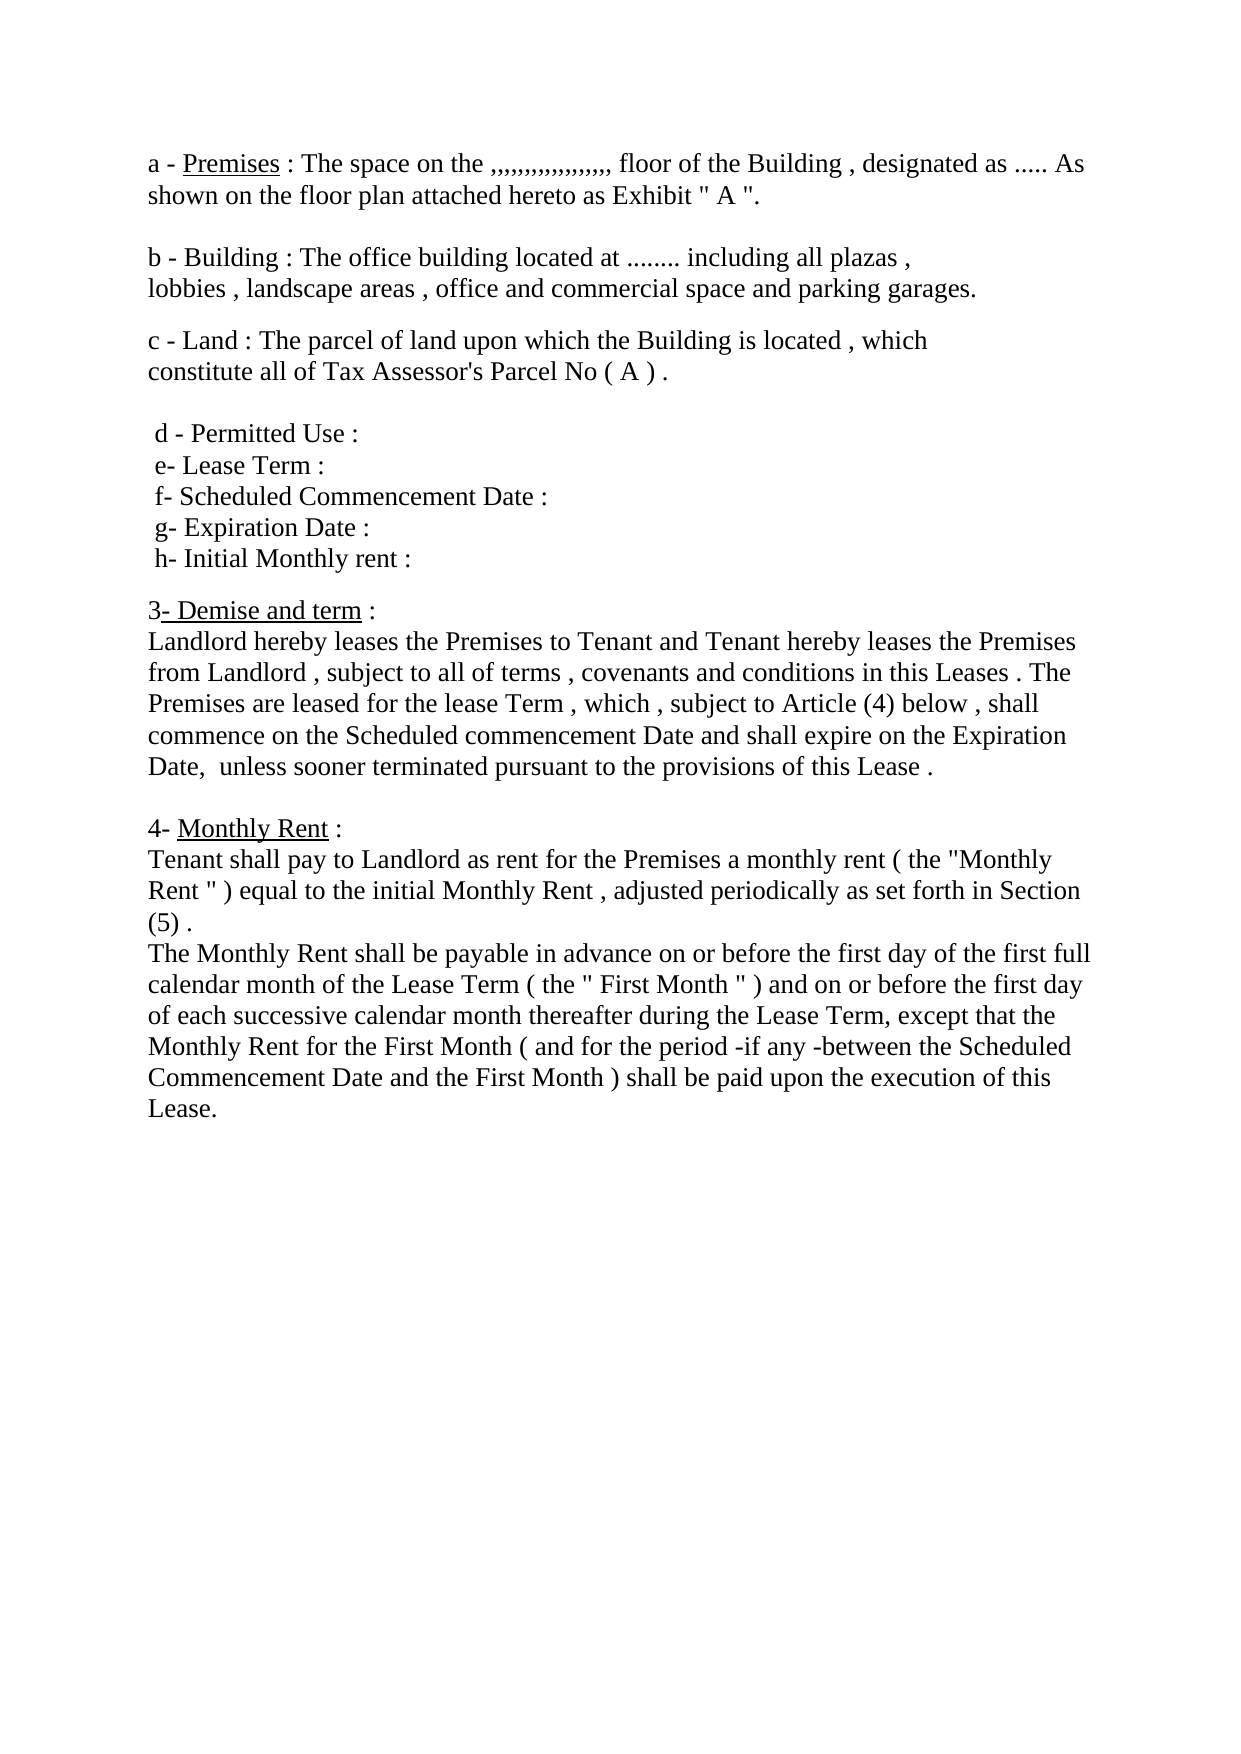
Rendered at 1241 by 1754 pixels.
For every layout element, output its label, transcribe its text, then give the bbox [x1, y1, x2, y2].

text constitute all of Tax Assessor's Parcel No ( A ) . [148, 355, 1093, 386]
text 4- Monthly Rent : [148, 812, 1093, 843]
text Tenant shall pay to Landlord as rent for the Premises a monthly rent ( the "Monthly Rent " ) equal to the initial Monthly Rent , adjusted periodically as set forth in Section (5) . [148, 843, 1093, 937]
text b - Building : The office building located at ........ including all plazas , [148, 241, 1093, 272]
text The Monthly Rent shall be payable in advance on or before the first day of the first full calendar month of the Lease Term ( the " First Month " ) and on or before the first day of each successive calendar month thereafter during the Lease Term, except that the Monthly Rent for the First Month ( and for the period -if any -between the Scheduled Commencement Date and the First Month ) shall be paid upon the execution of this Lease. [148, 937, 1093, 1124]
text c - Land : The parcel of land upon which the Building is located , which [148, 324, 1093, 355]
text e- Lease Term : [148, 449, 1093, 480]
text Landlord hereby leases the Premises to Tenant and Tenant hereby leases the Premises from Landlord , subject to all of terms , covenants and conditions in this Leases . The Premises are leased for the lease Term , which , subject to Article (4) below , shall commence on the Scheduled commencement Date and shall expire on the Expiration Date, unless sooner terminated pursuant to the provisions of this Lease . [148, 625, 1093, 781]
text a - Premises : The space on the ,,,,,,,,,,,,,,,,,, floor of the Building , designated as ..... As shown on the floor plan attached hereto as Exhibit " A ". [148, 148, 1093, 210]
text g- Expiration Date : [148, 511, 1093, 542]
text lobbies , landscape areas , office and commercial space and parking garages. [148, 272, 1093, 303]
text f- Scheduled Commencement Date : [148, 480, 1093, 511]
text d - Permitted Use : [148, 418, 1093, 449]
text h- Initial Monthly rent : [148, 542, 1093, 573]
text 3- Demise and term : [148, 594, 1093, 625]
